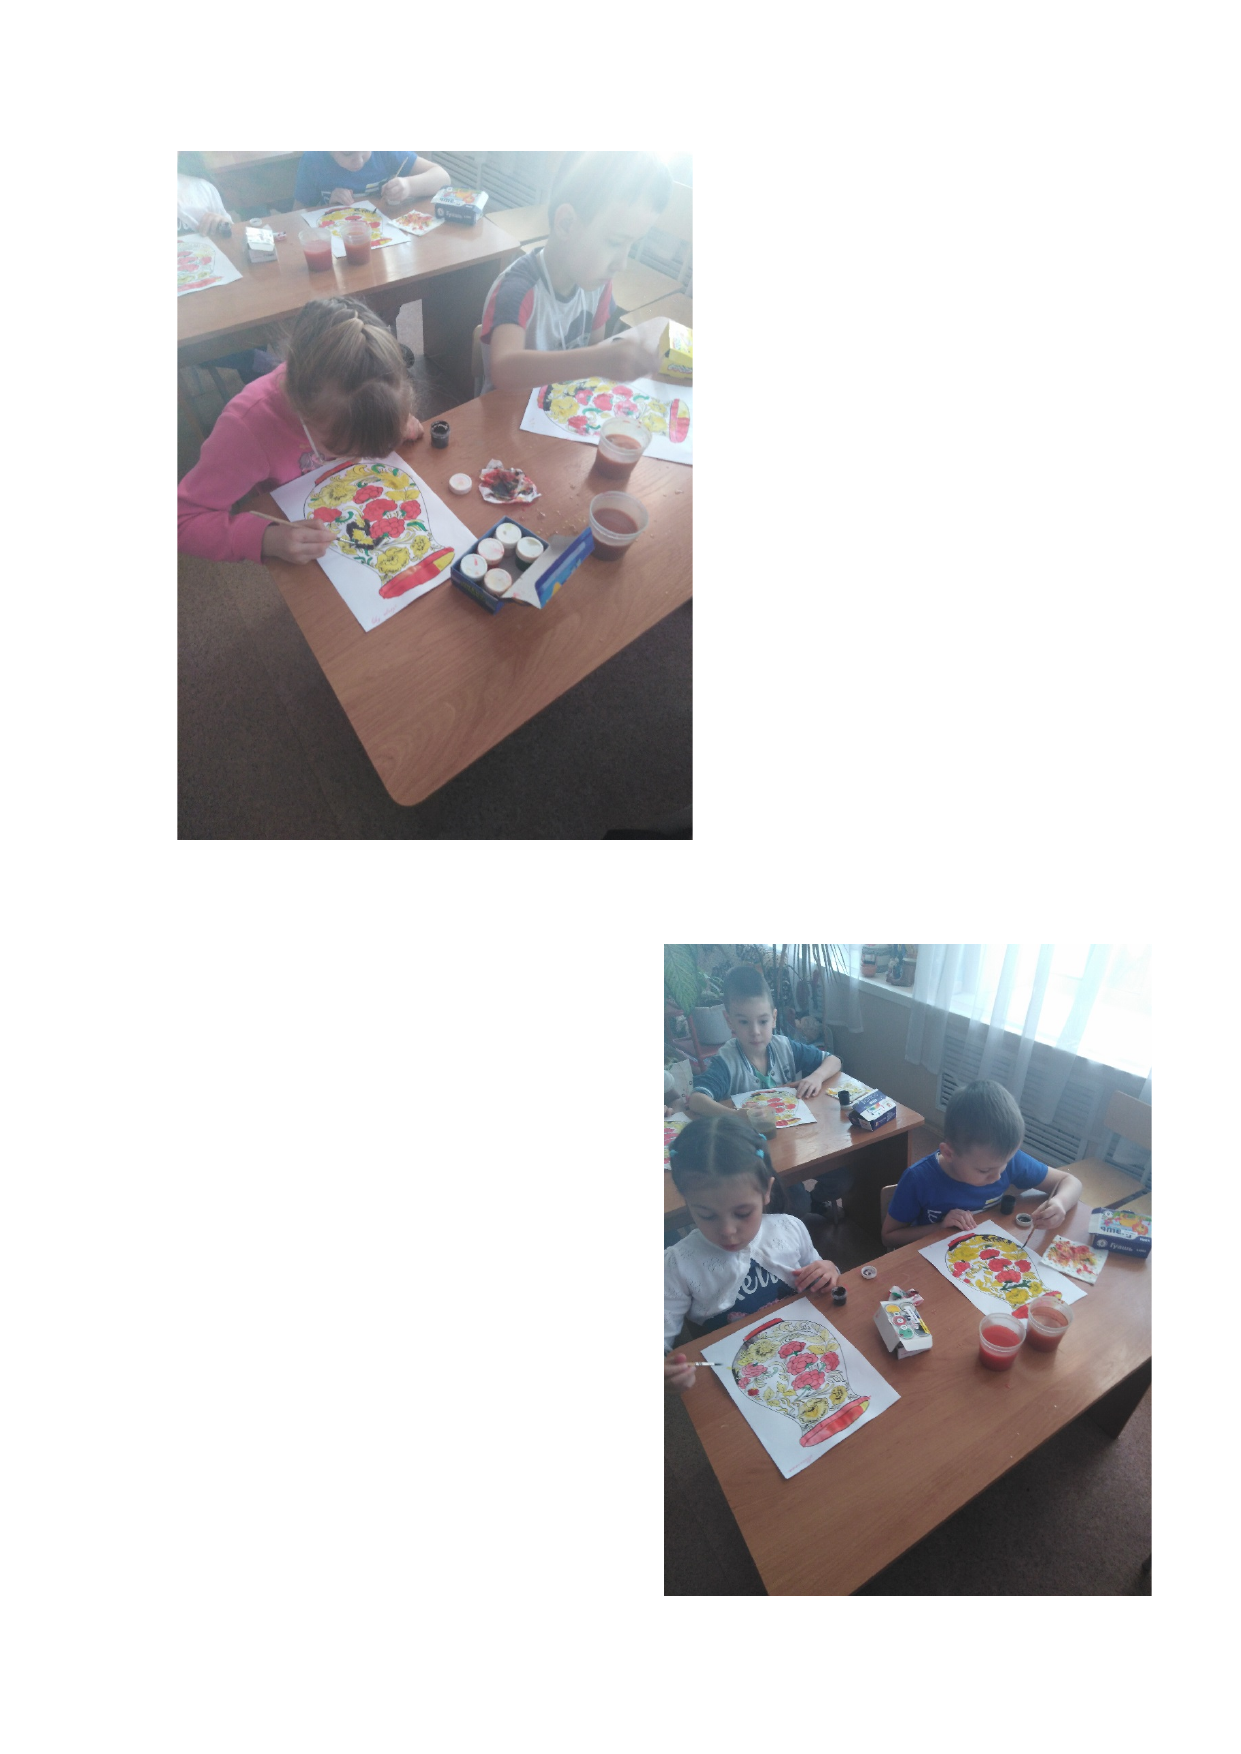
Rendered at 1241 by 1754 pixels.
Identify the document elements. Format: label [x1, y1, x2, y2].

picture [177, 151, 693, 840]
picture [664, 944, 1152, 1596]
